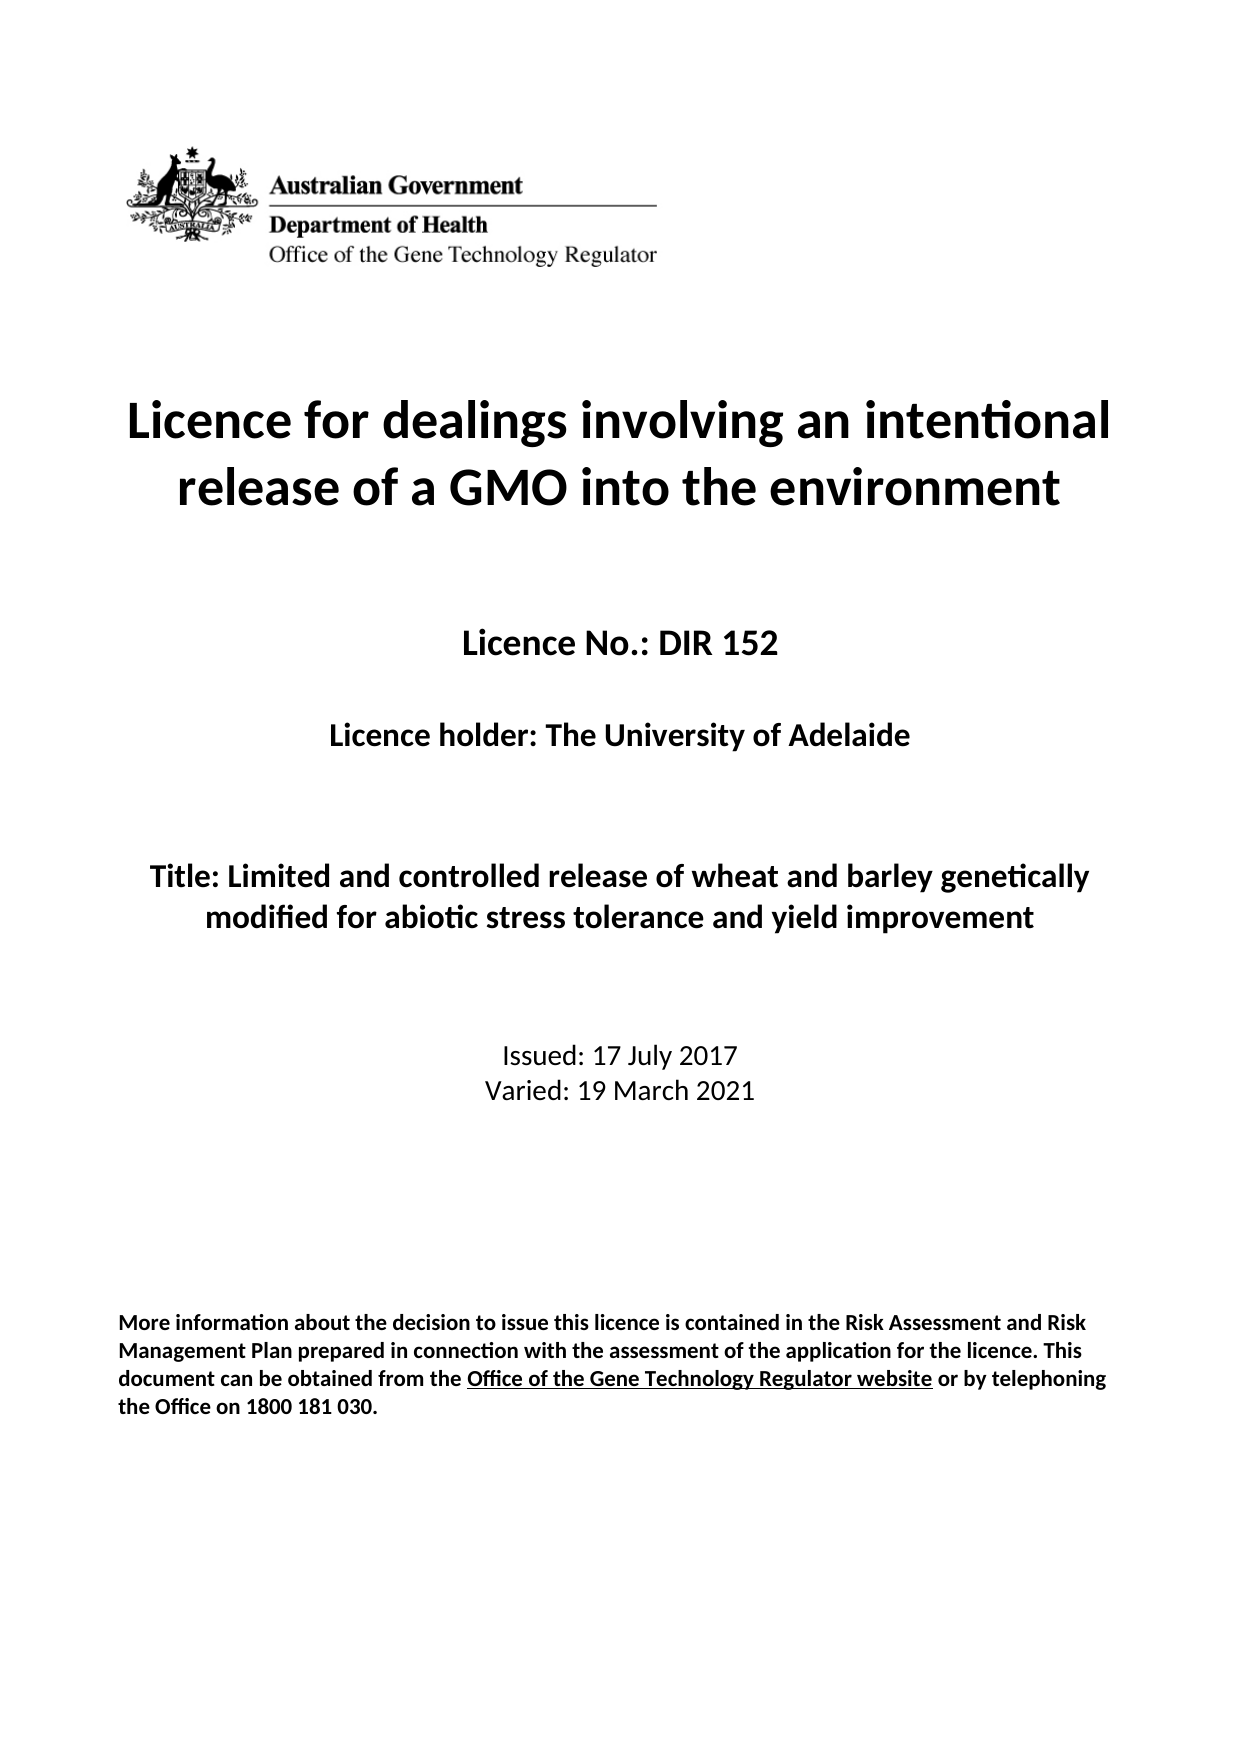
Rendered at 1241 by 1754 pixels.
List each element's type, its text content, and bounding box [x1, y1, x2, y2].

text Licence for dealings involving an intentional release of a GMO into the environment [118, 386, 1122, 518]
text Varied: 19 March 2021 [118, 1072, 1122, 1108]
text Licence No.: DIR 152 [118, 618, 1122, 664]
text Issued: 17 July 2017 [118, 1037, 1122, 1072]
text More information about the decision to issue this licence is contained in the Risk Assessment and Risk Management Plan prepared in connection with the assessment of the application for the licence. This document can be obtained from the Office of the Gene Technology Regulator website or by telephoning the Office on 1800 181 030. [118, 1308, 1122, 1420]
picture [118, 130, 666, 287]
text Title: Limited and controlled release of wheat and barley genetically modified for abiotic stress tolerance and yield improvement [118, 855, 1122, 937]
text Licence holder: The University of Adelaide [118, 714, 1122, 755]
